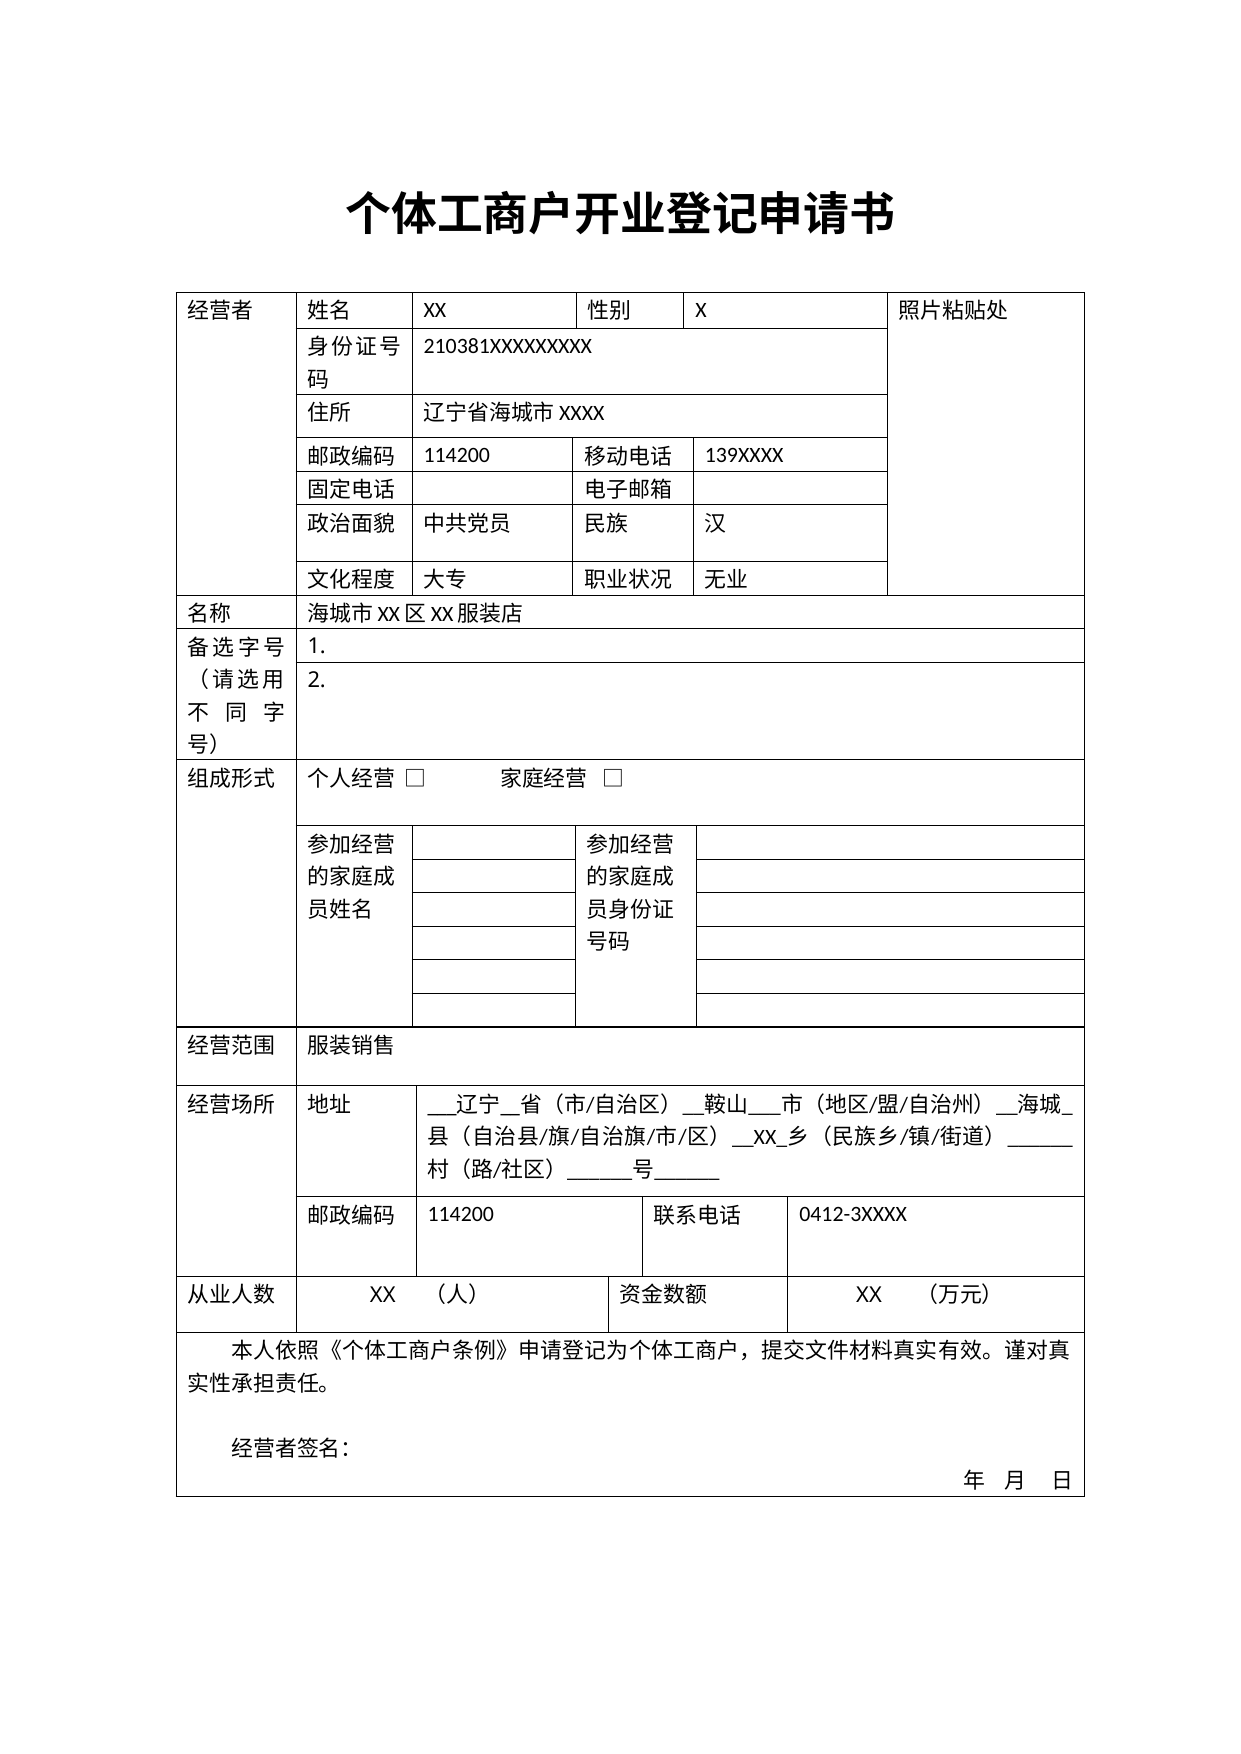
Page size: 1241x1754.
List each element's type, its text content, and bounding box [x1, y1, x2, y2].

table_cell 服装销售 [297, 1028, 1084, 1085]
table_cell XX （万元） [788, 1277, 1084, 1332]
table_cell 参加经营的家庭成员姓名 [297, 826, 412, 1026]
table_cell [413, 893, 575, 926]
table_cell 参加经营的家庭成员身份证号码 [576, 826, 696, 1026]
table_cell 名称 [177, 596, 296, 628]
table_cell 住所 [297, 395, 412, 437]
table_cell 邮政编码 [297, 438, 412, 471]
table_header 经营者 [177, 293, 296, 594]
table_cell 移动电话 [573, 438, 693, 471]
table_cell 个人经营 □ 家庭经营 □ [297, 760, 1084, 825]
table_cell 文化程度 [297, 562, 412, 594]
table_cell 政治面貌 [297, 505, 412, 561]
table_header 性别 [577, 293, 683, 328]
table_cell 组成形式 [177, 760, 296, 1026]
table_cell 1. [297, 629, 1084, 662]
table_cell 经营场所 [177, 1086, 296, 1276]
table_cell 民族 [573, 505, 693, 561]
table_cell 无业 [694, 562, 887, 594]
table_cell 中共党员 [413, 505, 572, 561]
table_cell [694, 472, 887, 504]
table_cell 从业人数 [177, 1277, 296, 1332]
table_cell [697, 860, 1084, 892]
table_cell 汉 [694, 505, 887, 561]
table_cell 经营范围 [177, 1028, 296, 1085]
table_cell [413, 860, 575, 892]
table_cell [413, 994, 575, 1026]
table_cell 210381XXXXXXXXX [413, 329, 887, 394]
table_cell 职业状况 [573, 562, 693, 594]
table_cell 139XXXX [694, 438, 887, 471]
table_cell 固定电话 [297, 472, 412, 504]
table_cell 0412-3XXXX [788, 1197, 1084, 1276]
table_cell [413, 826, 575, 859]
table_cell [697, 994, 1084, 1026]
table_cell 本人依照《个体工商户条例》申请登记为个体工商户，提交文件材料真实有效。谨对真实性承担责任。 经营者签名： 年 月 日 [177, 1333, 1084, 1496]
table_cell 辽宁省海城市XXXX [413, 395, 887, 437]
table_cell 大专 [413, 562, 572, 594]
table_cell [697, 960, 1084, 993]
table_cell 2. [297, 663, 1084, 759]
table_cell [413, 927, 575, 959]
table_cell 海城市XX区XX服装店 [297, 596, 1084, 628]
table_header 照片粘贴处 [888, 293, 1084, 594]
table_cell [697, 893, 1084, 926]
table_cell [697, 826, 1084, 859]
table_cell [697, 927, 1084, 959]
table_header XX [413, 293, 576, 328]
table_header 姓名 [297, 293, 412, 328]
table_cell 114200 [417, 1197, 642, 1276]
title 个体工商户开业登记申请书 [187, 162, 1053, 259]
table_header X [684, 293, 887, 328]
table_cell 114200 [413, 438, 572, 471]
table_cell 邮政编码 [297, 1197, 416, 1276]
table_cell [413, 960, 575, 993]
table_cell 联系电话 [643, 1197, 787, 1276]
table_cell 地址 [297, 1086, 416, 1196]
table_cell 电子邮箱 [573, 472, 693, 504]
table_cell 身份证号码 [297, 329, 412, 394]
table_cell 资金数额 [609, 1277, 787, 1332]
table_cell ___辽宁__省（市/自治区）__鞍山___市（地区/盟/自治州）__海城_县（自治县/旗/自治旗/市/区）__XX_乡（民族乡/镇/街道）______村（路/社区）______号______ [417, 1086, 1084, 1196]
table_cell XX （人） [297, 1277, 608, 1332]
table_cell [413, 472, 572, 504]
table_cell 备选字号（请选用不同字号） [177, 629, 296, 759]
